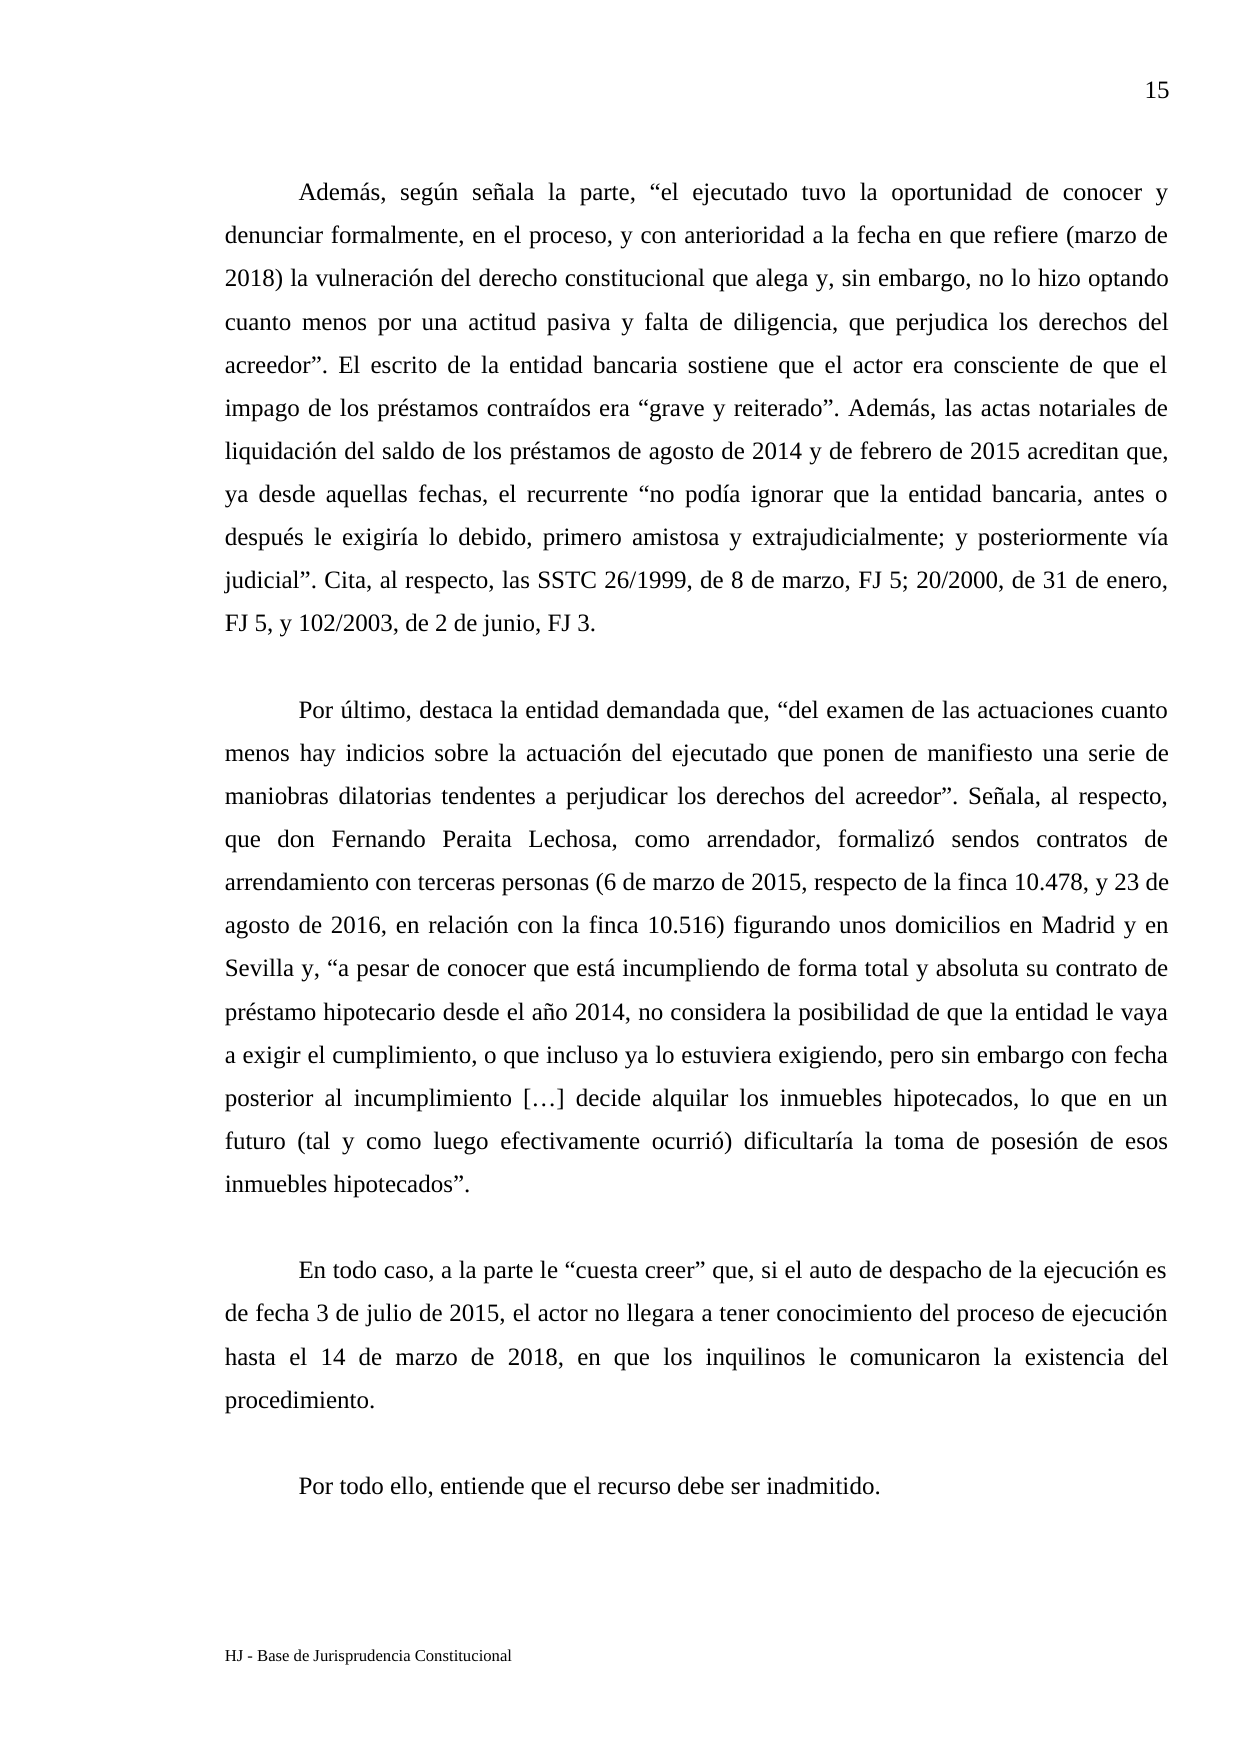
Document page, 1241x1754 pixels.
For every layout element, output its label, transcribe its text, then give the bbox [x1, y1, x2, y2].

text Además, según señala la parte, “el ejecutado tuvo la oportunidad de conocer y denunciar formalmente, en el proceso, y con anterioridad a la fecha en que refiere (marzo de 2018) la vulneración del derecho constitucional que alega y, sin embargo, no lo hizo optando cuanto menos por una actitud pasiva y falta de diligencia, que perjudica los derechos del acreedor”. El escrito de la entidad bancaria sostiene que el actor era consciente de que el impago de los préstamos contraídos era “grave y reiterado”. Además, las actas notariales de liquidación del saldo de los préstamos de agosto de 2014 y de febrero de 2015 acreditan que, ya desde aquellas fechas, el recurrente “no podía ignorar que la entidad bancaria, antes o después le exigiría lo debido, primero amistosa y extrajudicialmente; y posteriormente vía judicial”. Cita, al respecto, las SSTC 26/1999, de 8 de marzo, FJ 5; 20/2000, de 31 de enero, FJ 5, y 102/2003, de 2 de junio, FJ 3. [224, 177, 1169, 637]
text Por último, destaca la entidad demandada que, “del examen de las actuaciones cuanto menos hay indicios sobre la actuación del ejecutado que ponen de manifiesto una serie de maniobras dilatorias tendentes a perjudicar los derechos del acreedor”. Señala, al respecto, que don Fernando Peraita Lechosa, como arrendador, formalizó sendos contratos de arrendamiento con terceras personas (6 de marzo de 2015, respecto de la finca 10.478, y 23 de agosto de 2016, en relación con la finca 10.516) figurando unos domicilios en Madrid y en Sevilla y, “a pesar de conocer que está incumpliendo de forma total y absoluta su contrato de préstamo hipotecario desde el año 2014, no considera la posibilidad de que la entidad le vaya a exigir el cumplimiento, o que incluso ya lo estuviera exigiendo, pero sin embargo con fecha posterior al incumplimiento […] decide alquilar los inmuebles hipotecados, lo que en un futuro (tal y como luego efectivamente ocurrió) dificultaría la toma de posesión de esos inmuebles hipotecados”. [224, 695, 1169, 1198]
text Por todo ello, entiende que el recurso debe ser inadmitido. [224, 1471, 1169, 1500]
text En todo caso, a la parte le “cuesta creer” que, si el auto de despacho de la ejecución es de fecha 3 de julio de 2015, el actor no llegara a tener conocimiento del proceso de ejecución hasta el 14 de marzo de 2018, en que los inquilinos le comunicaron la existencia del procedimiento. [224, 1255, 1169, 1413]
